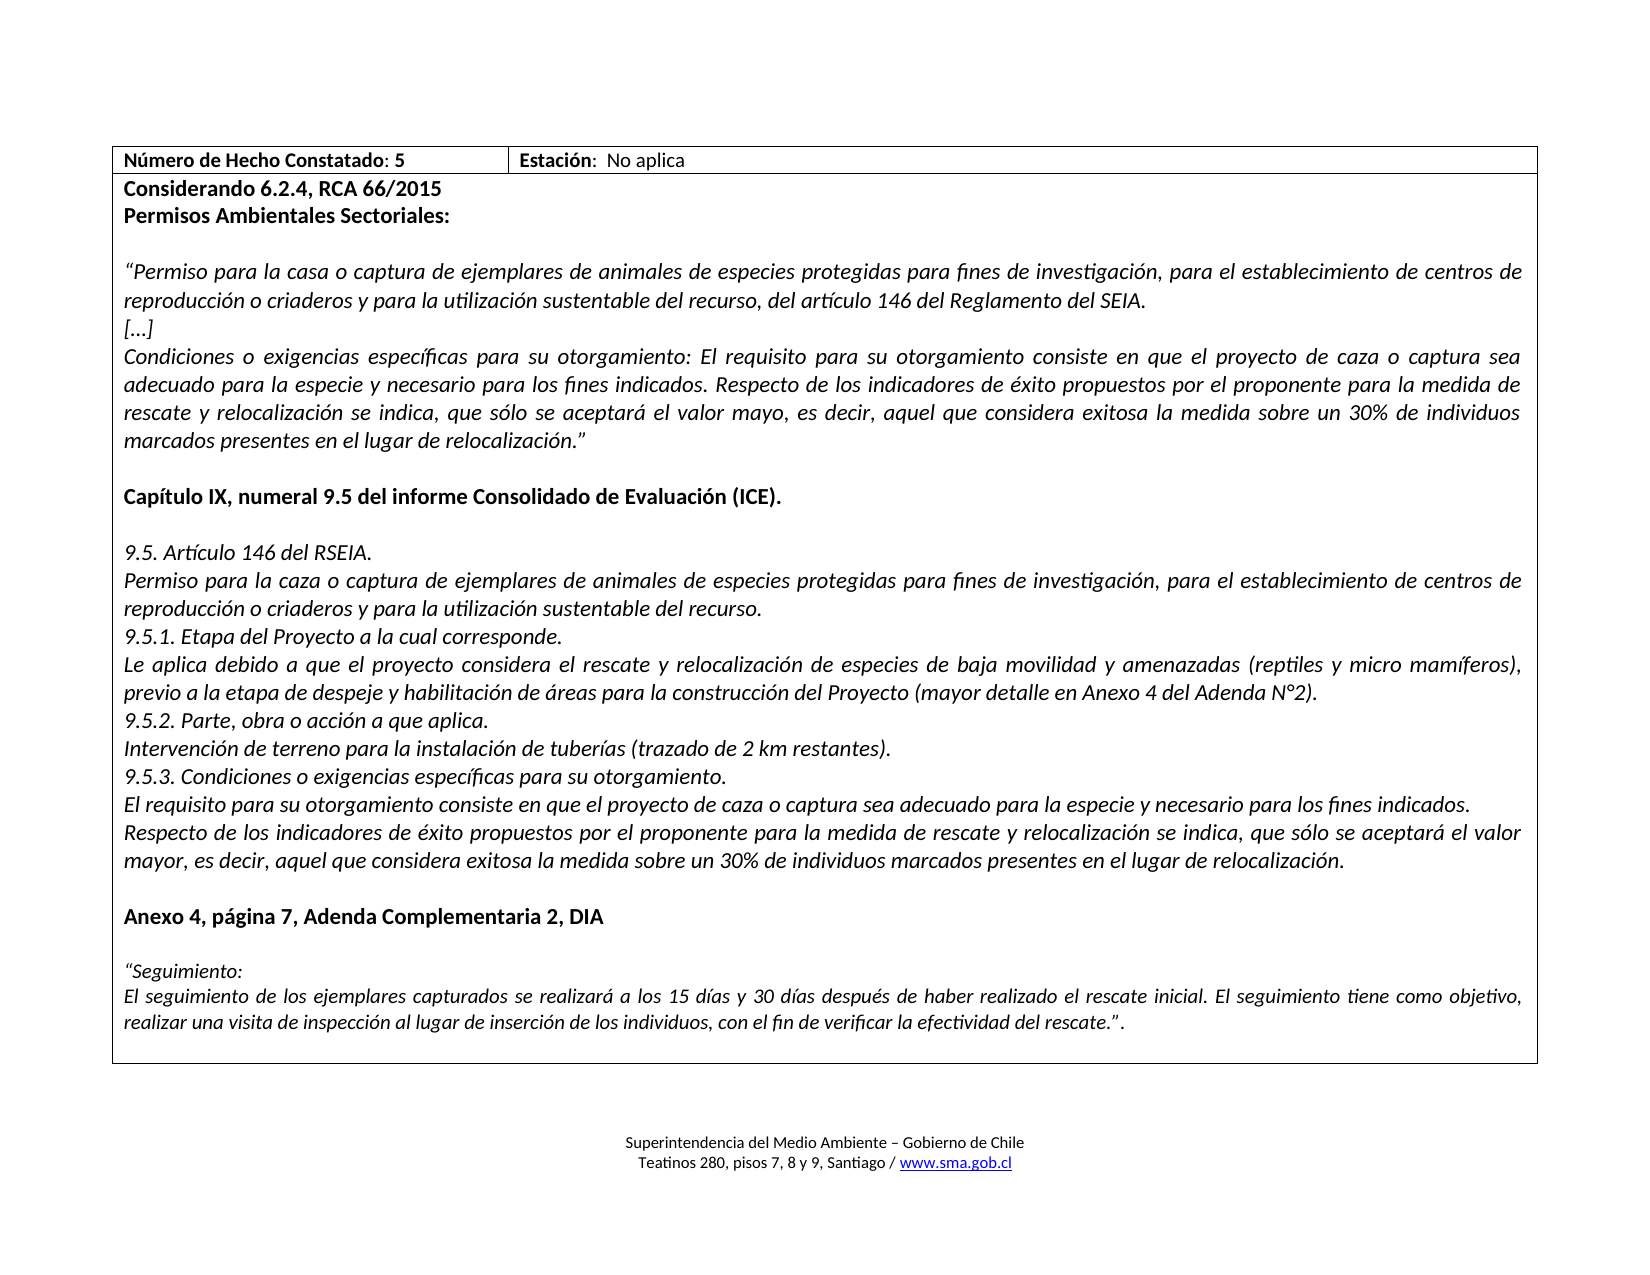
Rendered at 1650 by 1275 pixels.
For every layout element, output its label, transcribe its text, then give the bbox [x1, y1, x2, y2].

table_cell Considerando 6.2.4, RCA 66/2015 Permisos Ambientales Sectoriales: “Permiso para la casa o captura de ejemplares de animales de especies protegidas para fines de investigación, para el establecimiento de centros de reproducción o criaderos y para la utilización sustentable del recurso, del artículo 146 del Reglamento del SEIA. […] Condiciones o exigencias específicas para su otorgamiento: El requisito para su otorgamiento consiste en que el proyecto de caza o captura sea adecuado para la especie y necesario para los fines indicados. Respecto de los indicadores de éxito propuestos por el proponente para la medida de rescate y relocalización se indica, que sólo se aceptará el valor mayo, es decir, aquel que considera exitosa la medida sobre un 30% de individuos marcados presentes en el lugar de relocalización.” Capítulo IX, numeral 9.5 del informe Consolidado de Evaluación (ICE). 9.5. Artículo 146 del RSEIA. Permiso para la caza o captura de ejemplares de animales de especies protegidas para fines de investigación, para el establecimiento de centros de reproducción o criaderos y para la utilización sustentable del recurso. 9.5.1. Etapa del Proyecto a la cual corresponde. Le aplica debido a que el proyecto considera el rescate y relocalización de especies de baja movilidad y amenazadas (reptiles y micro mamíferos), previo a la etapa de despeje y habilitación de áreas para la construcción del Proyecto (mayor detalle en Anexo 4 del Adenda N°2). 9.5.2. Parte, obra o acción a que aplica. Intervención de terreno para la instalación de tuberías (trazado de 2 km restantes). 9.5.3. Condiciones o exigencias específicas para su otorgamiento. El requisito para su otorgamiento consiste en que el proyecto de caza o captura sea adecuado para la especie y necesario para los fines indicados. Respecto de los indicadores de éxito propuestos por el proponente para la medida de rescate y relocalización se indica, que sólo se aceptará el valor mayor, es decir, aquel que considera exitosa la medida sobre un 30% de individuos marcados presentes en el lugar de relocalización. Anexo 4, página 7, Adenda Complementaria 2, DIA “Seguimiento: El seguimiento de los ejemplares capturados se realizará a los 15 días y 30 días después de haber realizado el rescate inicial. El seguimiento tiene como objetivo, realizar una visita de inspección al lugar de inserción de los individuos, con el fin de verificar la efectividad del rescate.”. [113, 174, 1537, 1062]
table_header Estación: No aplica [509, 147, 1537, 173]
table_header Número de Hecho Constatado: 5 [113, 147, 508, 173]
